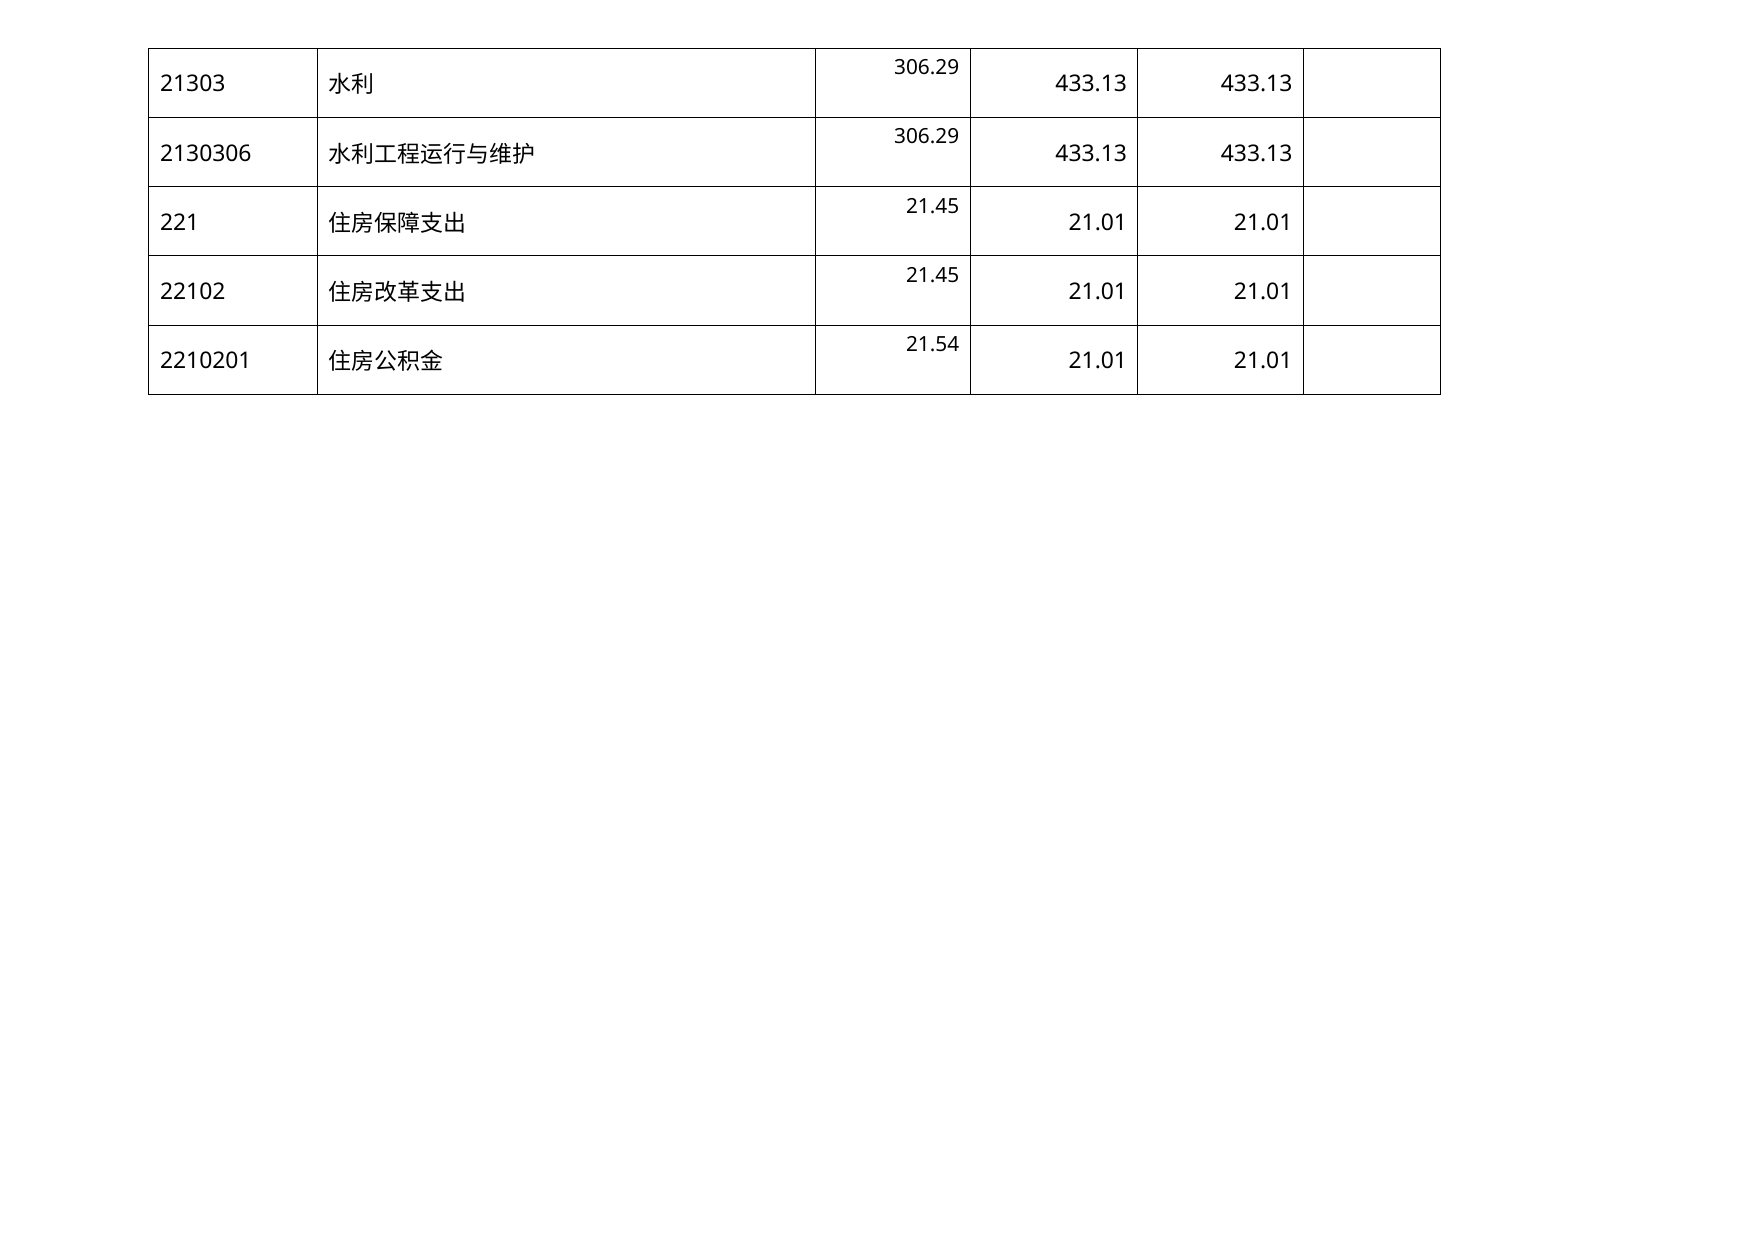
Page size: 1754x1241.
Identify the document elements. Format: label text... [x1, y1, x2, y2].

table_cell 2210201 [149, 326, 317, 394]
table_cell [1304, 118, 1440, 186]
table_cell 221 [149, 187, 317, 255]
table_cell 21.01 [971, 187, 1137, 255]
table_cell [1304, 187, 1440, 255]
table_cell 21.01 [971, 326, 1137, 394]
table_cell 306.29 [816, 118, 970, 186]
table_cell 住房保障支出 [318, 187, 815, 255]
table_cell 水利工程运行与维护 [318, 118, 815, 186]
table_cell 22102 [149, 256, 317, 324]
table_cell 住房改革支出 [318, 256, 815, 324]
table_cell 433.13 [971, 49, 1137, 117]
table_cell 水利 [318, 49, 815, 117]
table_cell 21.01 [1138, 326, 1303, 394]
table_cell 21.54 [816, 326, 970, 394]
table_cell 21.45 [816, 256, 970, 324]
table_cell 21.01 [1138, 187, 1303, 255]
table_cell [1304, 49, 1440, 117]
table_cell 433.13 [1138, 49, 1303, 117]
table_cell 2130306 [149, 118, 317, 186]
table_cell 住房公积金 [318, 326, 815, 394]
table_cell [1304, 256, 1440, 324]
table_cell 21303 [149, 49, 317, 117]
table_cell 433.13 [971, 118, 1137, 186]
table_cell [1304, 326, 1440, 394]
table_cell 21.01 [1138, 256, 1303, 324]
table_cell 433.13 [1138, 118, 1303, 186]
table_cell 306.29 [816, 49, 970, 117]
table_cell 21.01 [971, 256, 1137, 324]
table_cell 21.45 [816, 187, 970, 255]
